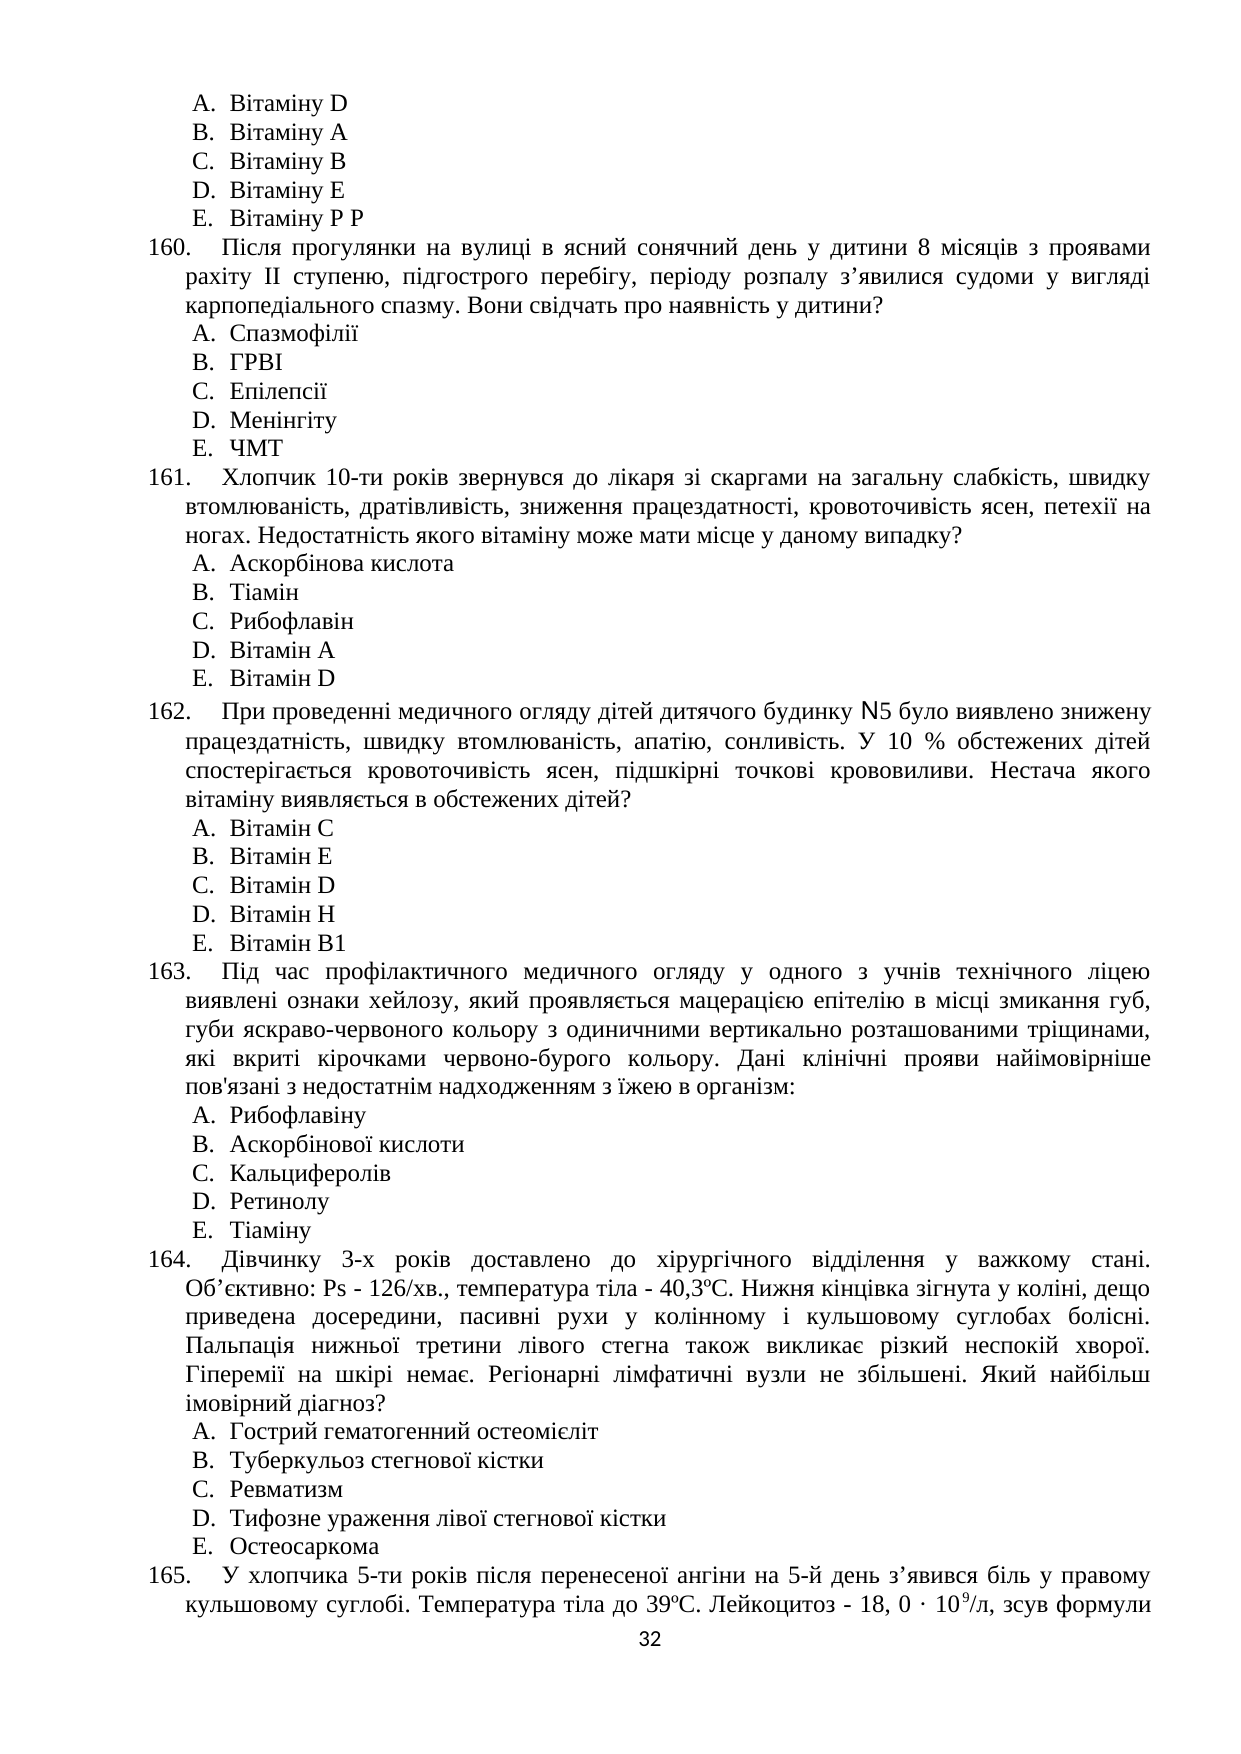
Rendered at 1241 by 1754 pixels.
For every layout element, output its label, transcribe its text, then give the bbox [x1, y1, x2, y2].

list Вітамін B1 [192, 928, 1152, 956]
list Вітамін A [192, 635, 1152, 663]
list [148, 1560, 1152, 1618]
list Вітамін D [192, 663, 1152, 692]
list Вітамін С [192, 813, 1152, 841]
list Вiтамiну B [192, 146, 1152, 175]
list Хлопчик 10-ти років звернувся до лікаря зі скаргами на загальну слабкість, швидку втомлюваність, дратівливість, зниження працездатності, кровоточивість ясен, петехії на ногах. Недостатність якого вітаміну може мати місце у даному випадку? [148, 462, 1152, 548]
list Вiтамiну P P [192, 203, 1152, 232]
list Під час профілактичного медичного огляду у одного з учнів технічного ліцею виявлені ознаки хейлозу, який проявляється мацерацією епітелію в місці змикання губ, губи яскраво-червоного кольору з одиничними вертикально розташованими тріщинами, які вкриті кірочками червоно-бурого кольору. Дані клінічні прояви найімовірніше пов'язані з недостатнім надходженням з їжею в організм: [148, 956, 1152, 1100]
list Вiтамiну D [192, 88, 1152, 117]
list Вітамін H [192, 899, 1152, 928]
list Рибофлавін [192, 606, 1152, 635]
list Вiтамiну E [192, 175, 1152, 203]
list Менінгіту [192, 405, 1152, 433]
list ГРВІ [192, 347, 1152, 376]
list Вiтамiну A [192, 117, 1152, 146]
list Тiамiну [192, 1215, 1152, 1244]
list Аскорбінова кислота [192, 548, 1152, 577]
list Кальциферолiв [192, 1158, 1152, 1186]
list Після прогулянки на вулиці в ясний сонячний день у дитини 8 місяців з проявами рахіту ІІ ступеню, підгострого перебігу, періоду розпалу з’явилися судоми у вигляді карпопедіального спазму. Вони свідчать про наявність у дитини? [148, 232, 1152, 318]
list Ретинолу [192, 1186, 1152, 1215]
list Тіамін [192, 577, 1152, 606]
list Рибофлавiну [192, 1100, 1152, 1129]
list Ревматизм [192, 1474, 1152, 1503]
list При проведенні медичного огляду дітей дитячого будинку N5 було виявлено знижену працездатність, швидку втомлюваність, апатію, сонливість. У 10 % обстежених дітей спостерігається кровоточивість ясен, підшкірні точкові крововиливи. Нестача якого вітаміну виявляється в обстежених дітей? [148, 692, 1152, 813]
list ЧМТ [192, 433, 1152, 462]
list Епілепсії [192, 376, 1152, 405]
list Остеосаркома [192, 1531, 1152, 1560]
list Спазмофілії [192, 318, 1152, 347]
list Туберкульоз стегнової кістки [192, 1445, 1152, 1474]
list Гострий гематогенний остеомієліт [192, 1416, 1152, 1445]
list Дівчинку 3-х років доставлено до хірургічного відділення у важкому стані. Об’єктивно: Ps - 126/хв., температура тіла - 40,3ºC. Нижня кінцівка зігнута у коліні, дещо приведена досередини, пасивні рухи у колінному і кульшовому суглобах болісні. Пальпація нижньої третини лівого стегна також викликає різкий неспокій хворої. Гіперемії на шкірі немає. Регіонарні лімфатичні вузли не збільшені. Який найбільш імовірний діагноз? [148, 1244, 1152, 1416]
list Вітамін E [192, 841, 1152, 870]
list Вітамін D [192, 870, 1152, 899]
list Тифозне ураження лівої стегнової кістки [192, 1503, 1152, 1531]
list Аскорбiнової кислоти [192, 1129, 1152, 1158]
